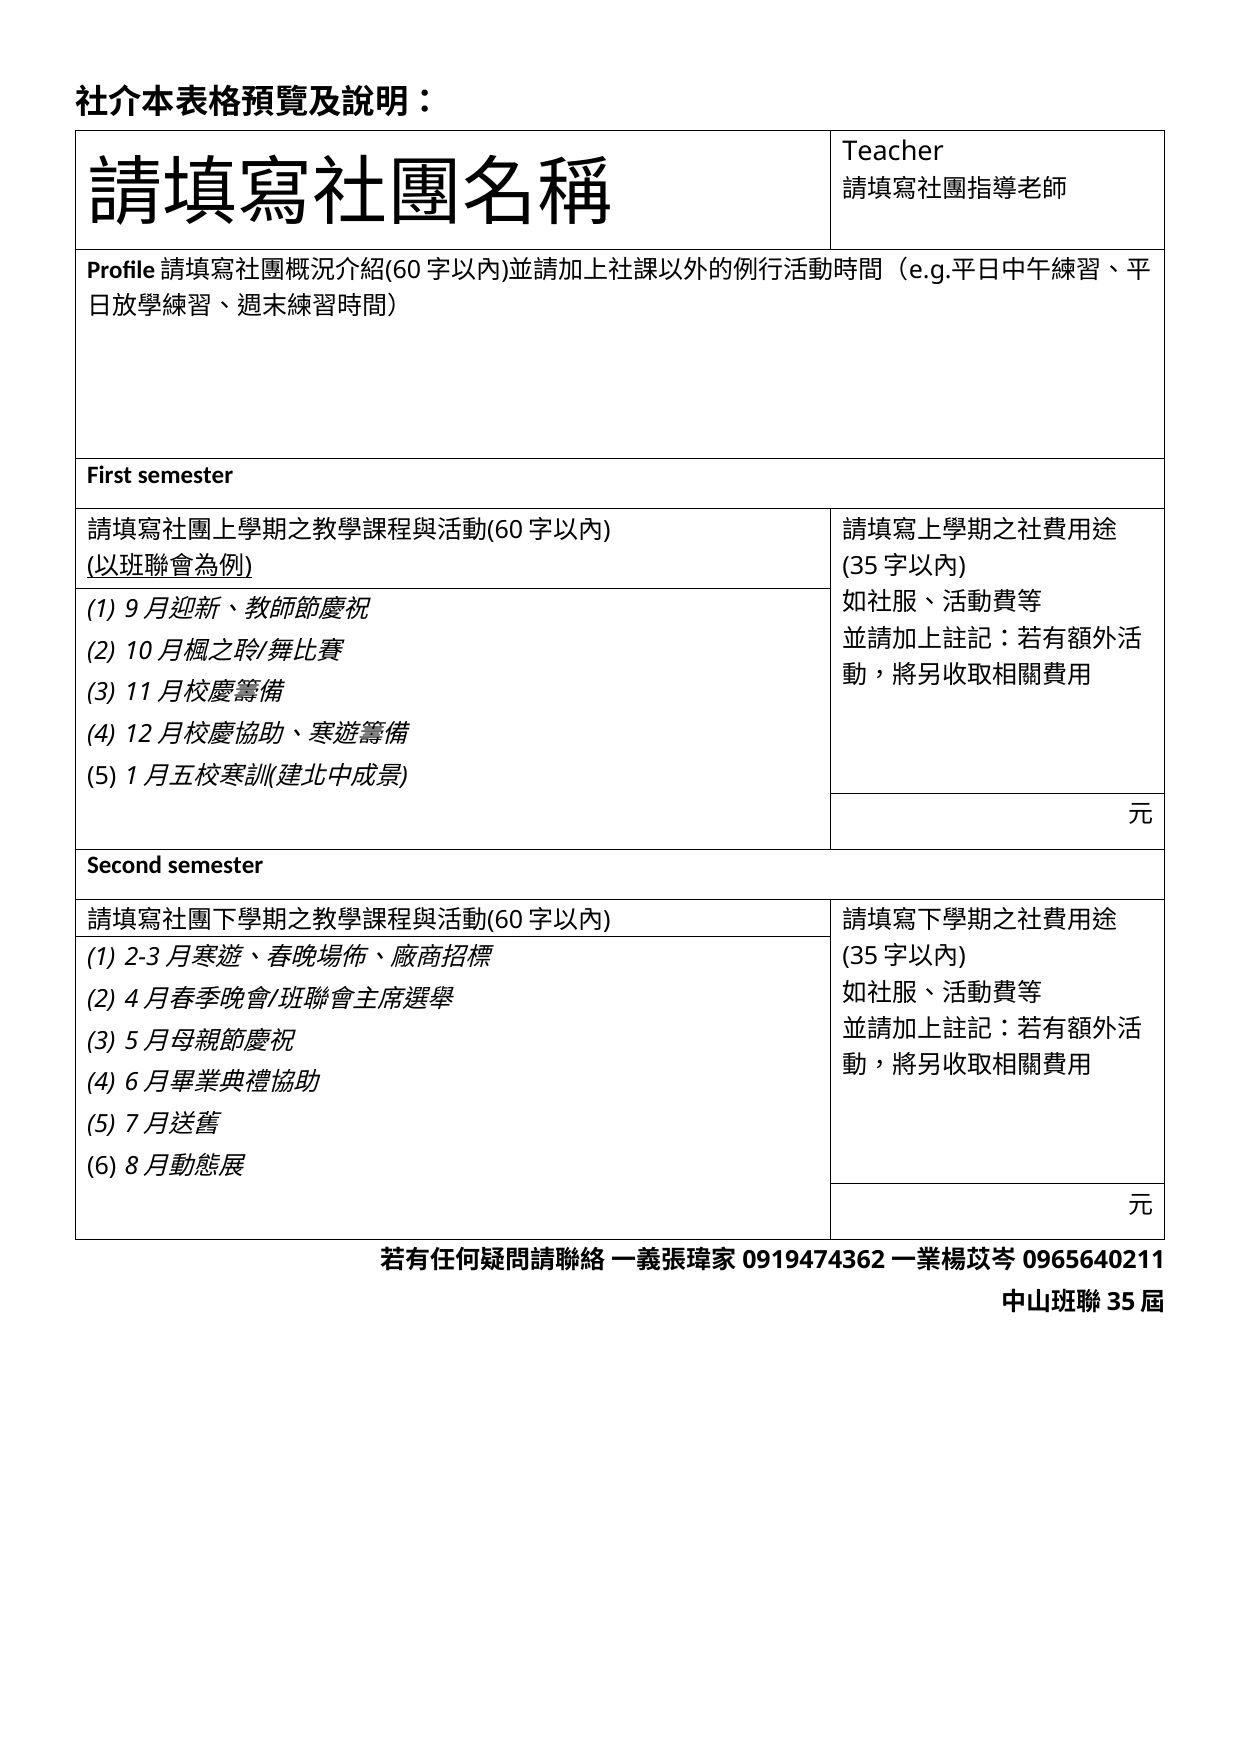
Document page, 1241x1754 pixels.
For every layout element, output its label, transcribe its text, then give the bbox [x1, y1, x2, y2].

text 中山班聯35屆 [75, 1282, 1165, 1318]
table_cell 2-3月寒遊、春晚場佈、廠商招標 4月春季晚會/班聯會主席選舉 5月母親節慶祝 6月畢業典禮協助 7月送舊 8月動態展 [76, 937, 830, 1239]
text 若有任何疑問請聯絡 一義張瑋家 0919474362 一業楊苡岑 0965640211 [75, 1240, 1165, 1276]
table_cell 請填寫下學期之社費用途 (35字以內) 如社服、活動費等 並請加上註記：若有額外活動，將另收取相關費用 [831, 900, 1164, 1183]
table_header Teacher 請填寫社團指導老師 [831, 131, 1164, 248]
table_cell 請填寫上學期之社費用途 (35字以內) 如社服、活動費等 並請加上註記：若有額外活動，將另收取相關費用 [831, 509, 1164, 793]
table_cell First semester [76, 459, 1164, 508]
table_cell 元 [831, 1184, 1164, 1239]
table_cell 元 [831, 794, 1164, 849]
table_cell 請填寫社團下學期之教學課程與活動(60字以內) [76, 900, 830, 936]
table_cell Profile請填寫社團概況介紹(60字以內)並請加上社課以外的例行活動時間（e.g.平日中午練習、平日放學練習、週末練習時間） [76, 250, 1164, 458]
table_header 請填寫社團名稱 [76, 131, 830, 248]
table_cell Second semester [76, 850, 1164, 898]
table_cell 請填寫社團上學期之教學課程與活動(60字以內) (以班聯會為例) [76, 509, 830, 587]
table_cell 9月迎新、教師節慶祝 10月楓之聆/舞比賽 11月校慶籌備 12月校慶協助、寒遊籌備 1月五校寒訓(建北中成景) [76, 589, 830, 849]
text 社介本表格預覽及說明： [75, 75, 1165, 123]
